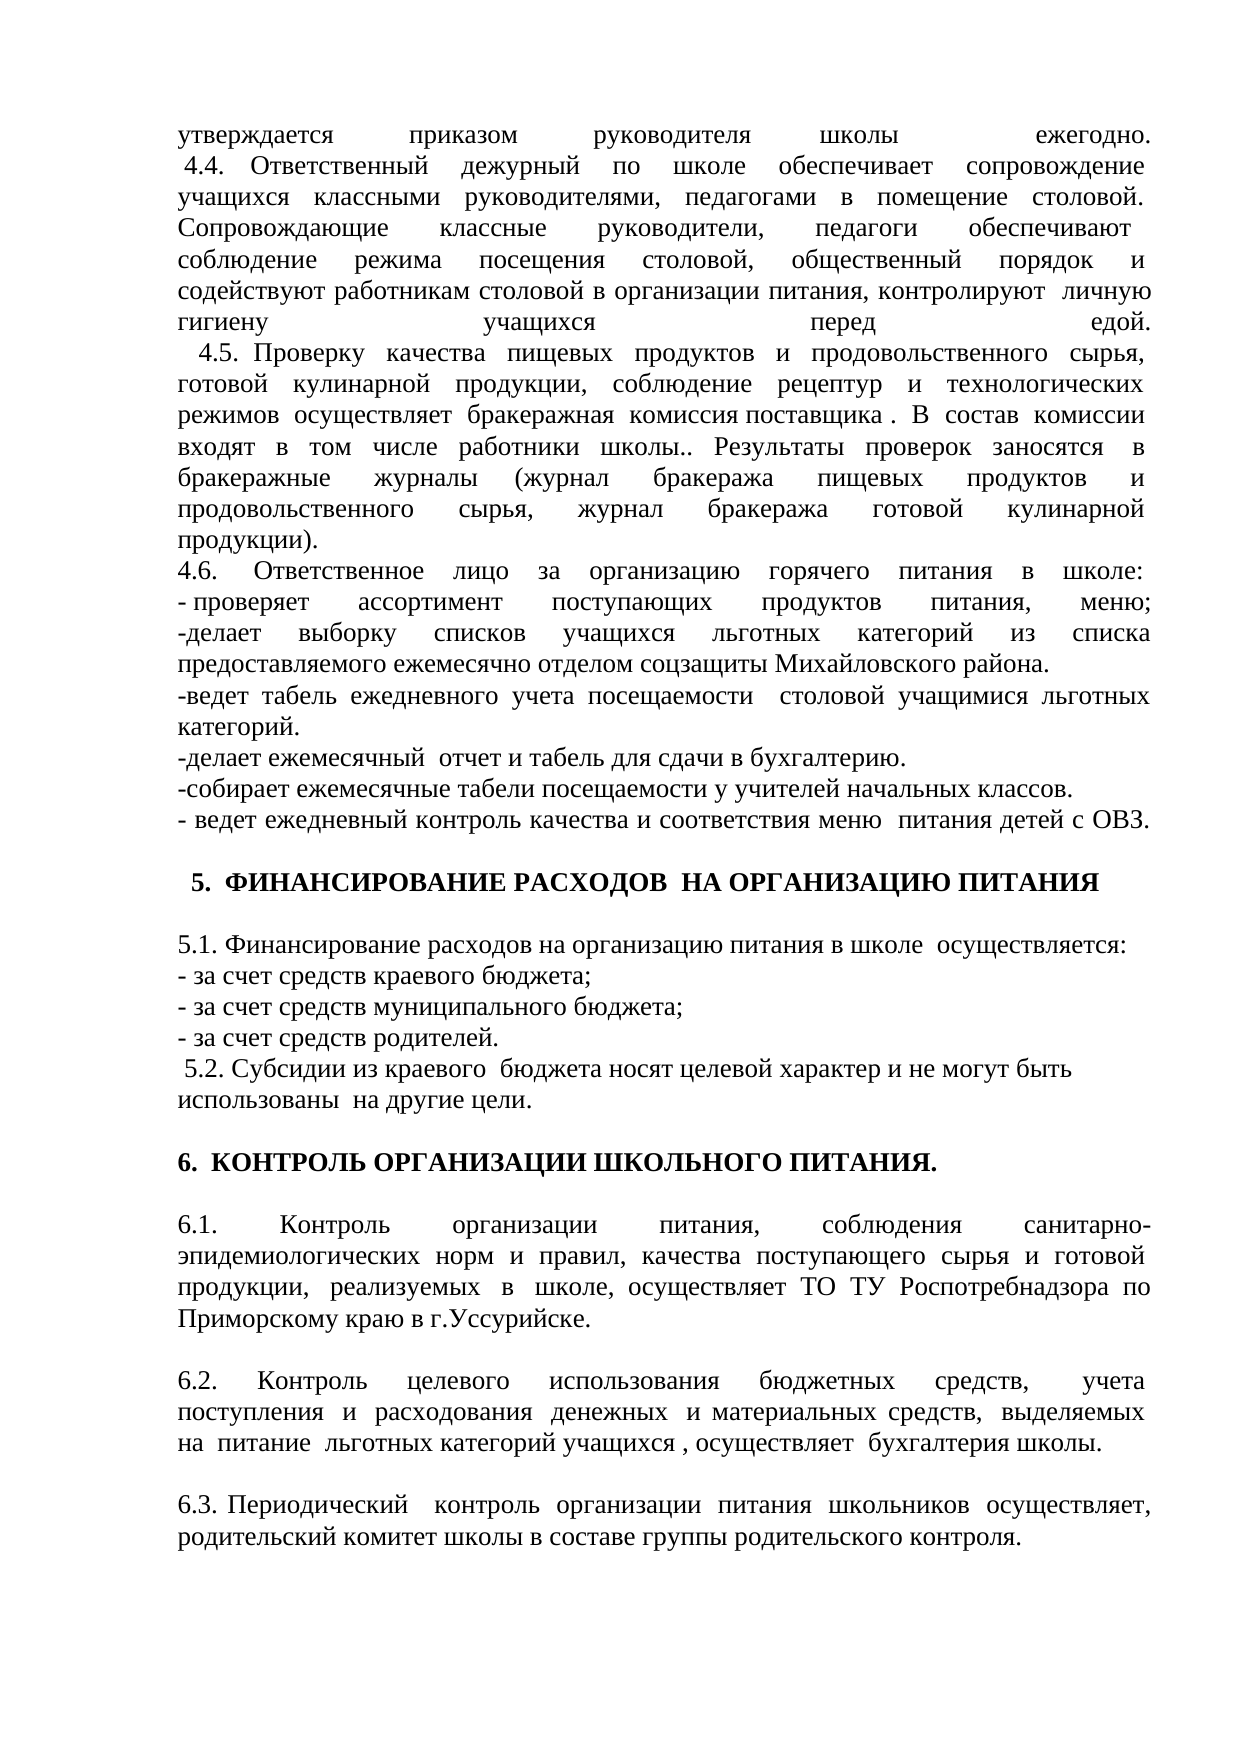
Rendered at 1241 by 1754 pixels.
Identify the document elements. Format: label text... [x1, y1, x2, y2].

text 5.1. Финансирование расходов на организацию питания в школе осуществляется: - за счет средств краевого бюджета; - за счет средств муниципального бюджета; - за счет средств родителей. 5.2. Субсидии из краевого бюджета носят целевой характер и не могут быть использованы на другие цели. [177, 928, 1152, 1115]
text 6.1. Контроль организации питания, соблюдения санитарно- эпидемиологических норм и правил, качества поступающего сырья и готовой продукции, реализуемых в школе, осуществляет ТО ТУ Роспотребнадзора по Приморскому краю в г.Уссурийске. [177, 1208, 1152, 1333]
text 6.2. Контроль целевого использования бюджетных средств, учета поступления и расходования денежных и материальных средств, выделяемых на питание льготных категорий учащихся , осуществляет бухгалтерия школы. [177, 1364, 1152, 1457]
text -собирает ежемесячные табели посещаемости у учителей начальных классов. [177, 772, 1152, 803]
text 6. КОНТРОЛЬ ОРГАНИЗАЦИИ ШКОЛЬНОГО ПИТАНИЯ. [177, 1115, 1152, 1177]
text - ведет ежедневный контроль качества и соответствия меню питания детей с ОВЗ. 5. ФИНАНСИРОВАНИЕ РАСХОДОВ НА ОРГАНИЗАЦИЮ ПИТАНИЯ [177, 803, 1152, 897]
text -делает ежемесячный отчет и табель для сдачи в бухгалтерию. [177, 741, 1152, 772]
text 6.3. Периодический контроль организации питания школьников осуществляет, родительский комитет школы в составе группы родительского контроля. [177, 1488, 1152, 1551]
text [177, 118, 1152, 679]
text -ведет табель ежедневного учета посещаемости столовой учащимися льготных категорий. [177, 679, 1152, 741]
